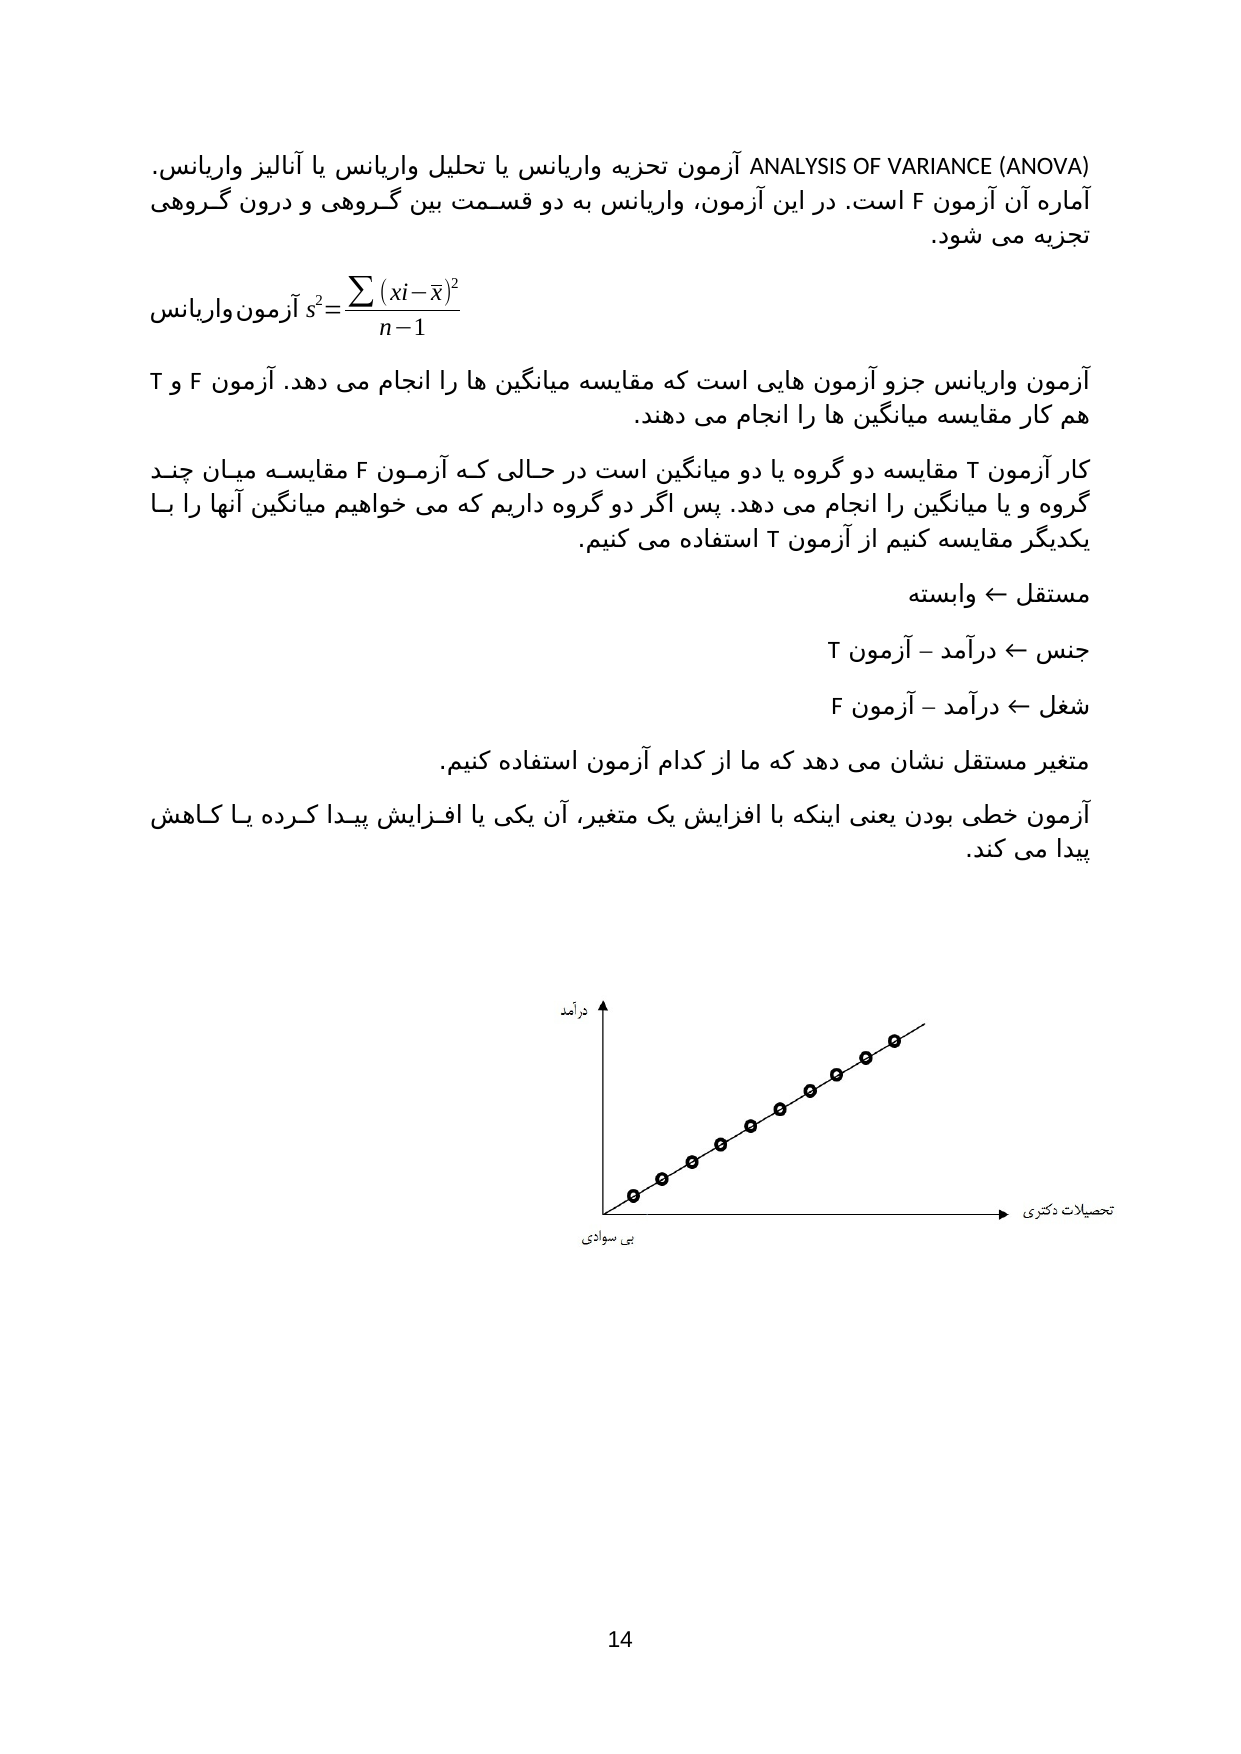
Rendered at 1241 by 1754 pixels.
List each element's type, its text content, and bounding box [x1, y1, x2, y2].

text شغل ← درآمد – آزمون F [150, 690, 1090, 721]
text ANALYSIS OF VARIANCE (ANOVA) آزمون تحزیه واریانس یا تحلیل واریانس یا آنالیز واریانس. آماره آن آزمون F است. در این آزمون، واریانس به دو قسمت بین گروهی و درون گروهی تجزیه می شود. [150, 150, 1090, 249]
text مستقل ← وابسته [150, 578, 1090, 609]
text جنس ← درآمد – آزمون T [150, 634, 1090, 665]
text آزمون واریانس جزو آزمون هایی است که مقایسه میانگین ها را انجام می دهد. آزمون F و T هم کار مقایسه میانگین ها را انجام می دهند. [150, 365, 1090, 429]
picture [542, 977, 1124, 1253]
text متغیر مستقل نشان می دهد که ما از کدام آزمون استفاده کنیم. [150, 746, 1090, 775]
text کار آزمون T مقایسه دو گروه یا دو میانگین است در حالی که آزمون F مقایسه میان چند گروه و یا میانگین را انجام می دهد. پس اگر دو گروه داریم که می خواهیم میانگین آنها را با یکدیگر مقایسه کنیم از آزمون T استفاده می کنیم. [150, 454, 1090, 553]
text آزمون خطی بودن یعنی اینکه با افزایش یک متغیر، آن یکی یا افزایش پیدا کرده یا کاهش پیدا می کند. [150, 800, 1090, 863]
